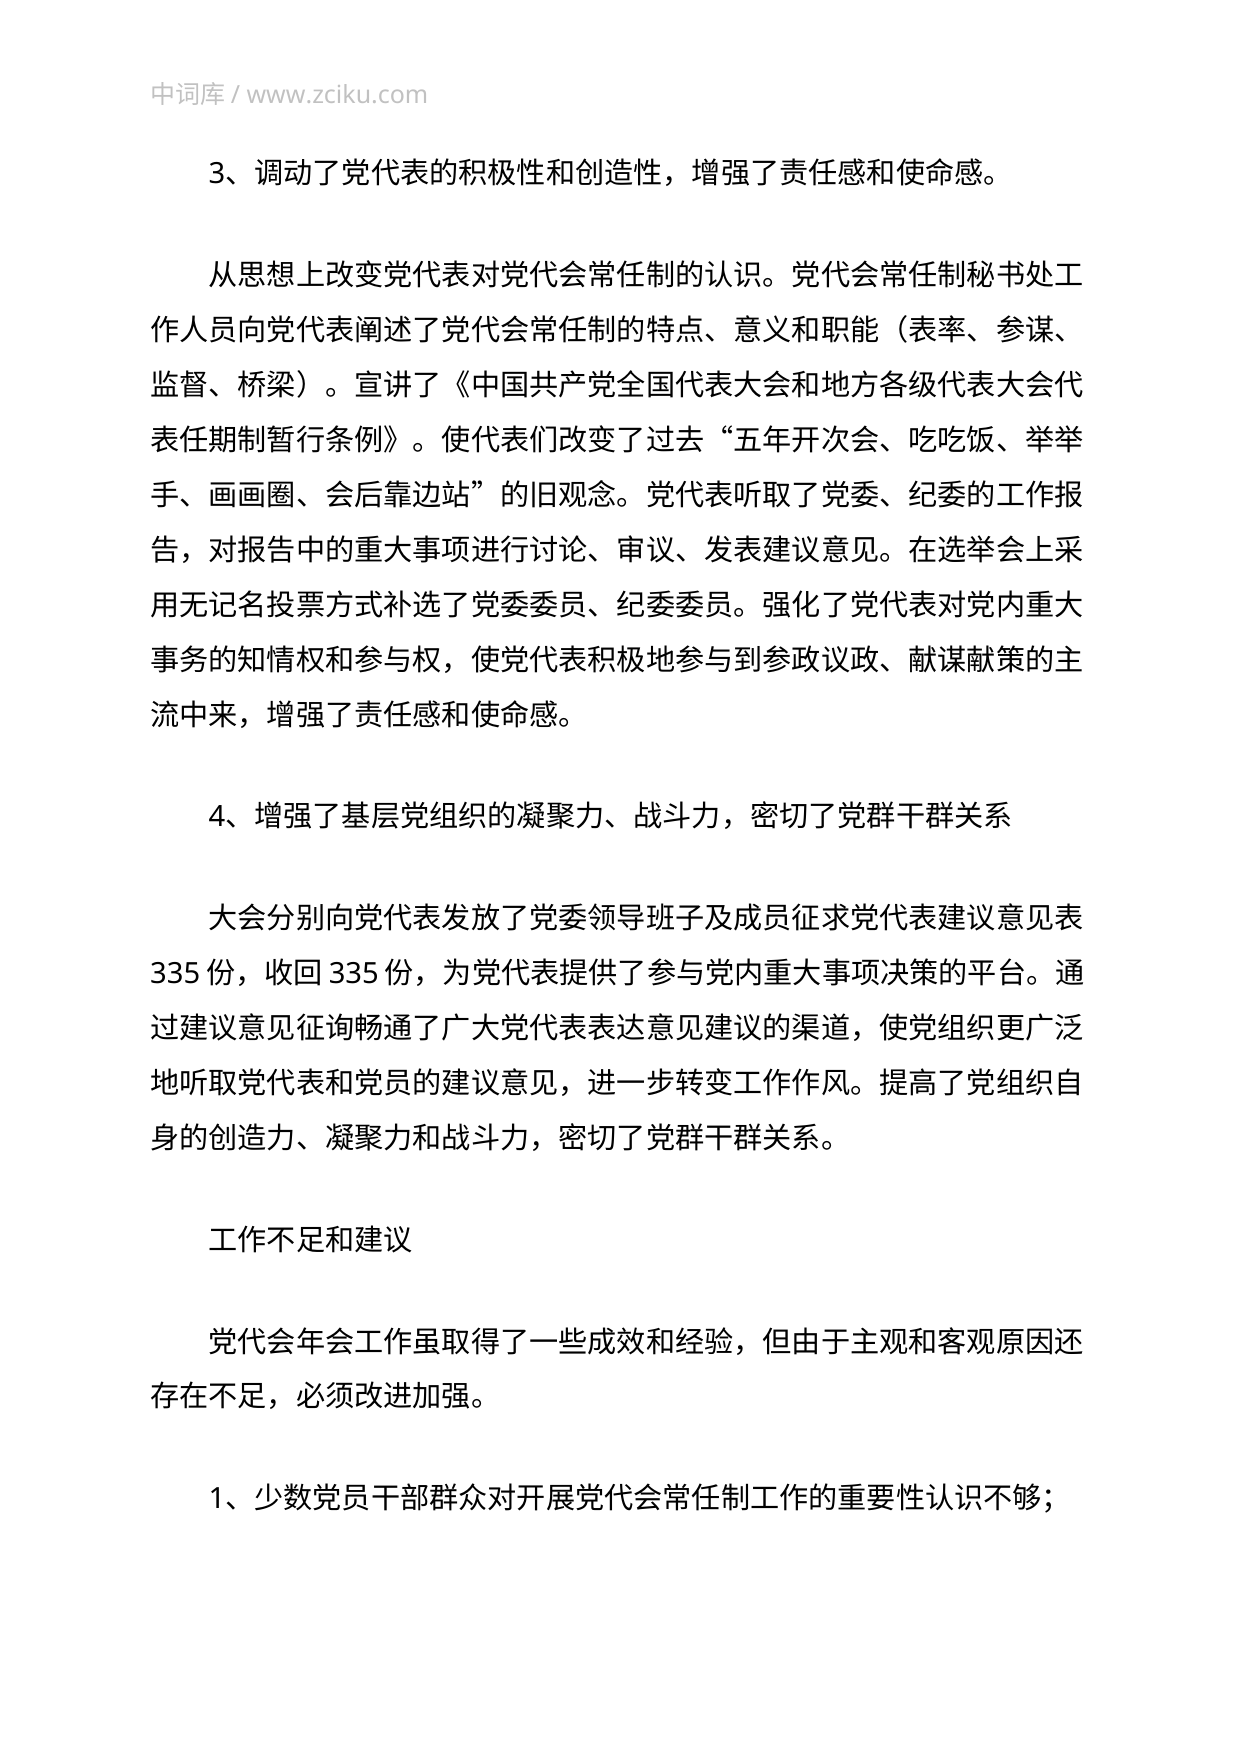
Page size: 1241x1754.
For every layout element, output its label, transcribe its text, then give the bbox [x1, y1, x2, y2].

text 党代会年会工作虽取得了一些成效和经验，但由于主观和客观原因还存在不足，必须改进加强。 [150, 1318, 1090, 1415]
text 从思想上改变党代表对党代会常任制的认识。党代会常任制秘书处工作人员向党代表阐述了党代会常任制的特点、意义和职能（表率、参谋、监督、桥梁）。宣讲了《中国共产党全国代表大会和地方各级代表大会代表任期制暂行条例》。使代表们改变了过去“五年开次会、吃吃饭、举举手、画画圈、会后靠边站”的旧观念。党代表听取了党委、纪委的工作报告，对报告中的重大事项进行讨论、审议、发表建议意见。在选举会上采用无记名投票方式补选了党委委员、纪委委员。强化了党代表对党内重大事务的知情权和参与权，使党代表积极地参与到参政议政、献谋献策的主流中来，增强了责任感和使命感。 [150, 252, 1090, 733]
text 4、增强了基层党组织的凝聚力、战斗力，密切了党群干群关系 [150, 793, 1090, 835]
text 大会分别向党代表发放了党委领导班子及成员征求党代表建议意见表335份，收回335份，为党代表提供了参与党内重大事项决策的平台。通过建议意见征询畅通了广大党代表表达意见建议的渠道，使党组织更广泛地听取党代表和党员的建议意见，进一步转变工作作风。提高了党组织自身的创造力、凝聚力和战斗力，密切了党群干群关系。 [150, 895, 1090, 1157]
text 工作不足和建议 [150, 1216, 1090, 1259]
text 1、少数党员干部群众对开展党代会常任制工作的重要性认识不够； [150, 1475, 1090, 1517]
text 3、调动了党代表的积极性和创造性，增强了责任感和使命感。 [150, 150, 1090, 192]
